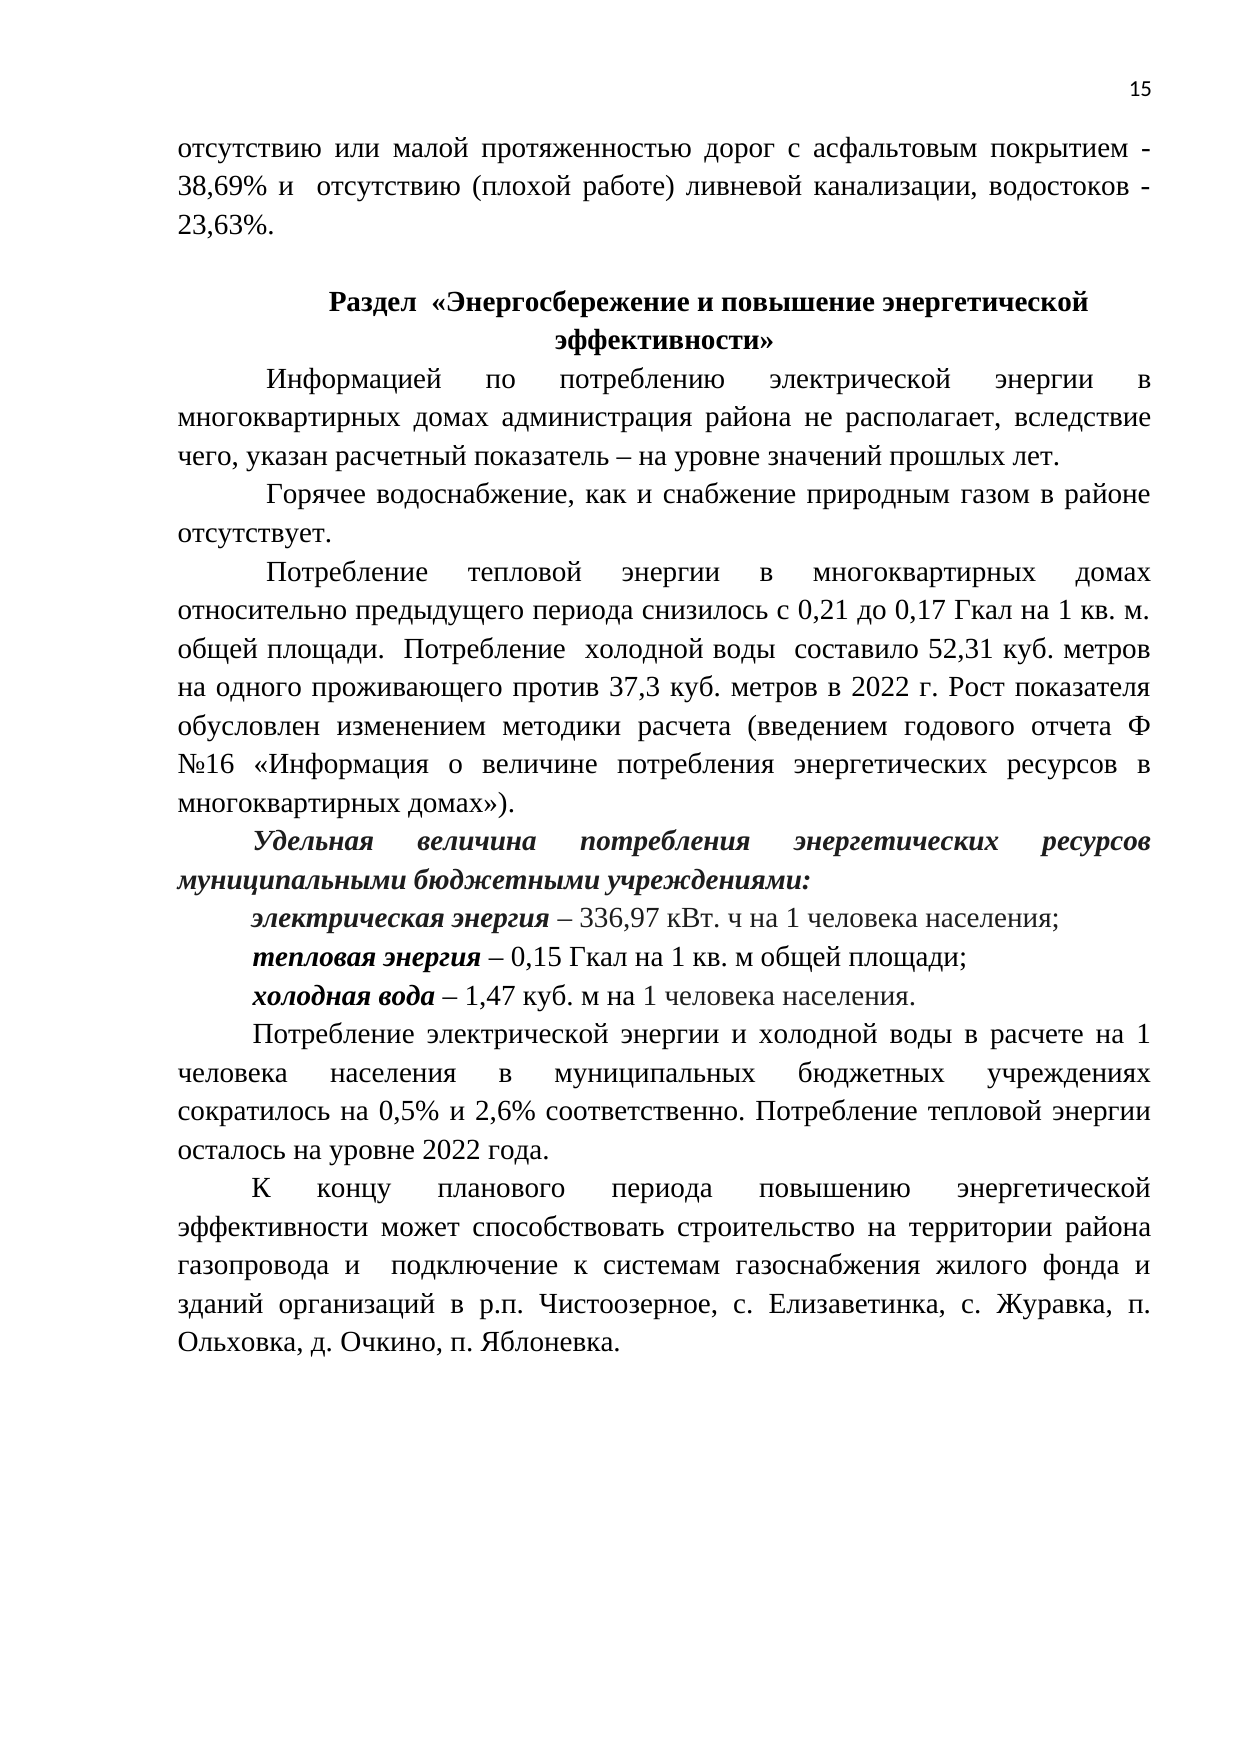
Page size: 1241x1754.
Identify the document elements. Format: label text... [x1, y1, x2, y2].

text тепловая энергия – 0,15 Гкал на 1 кв. м общей площади; [177, 939, 1152, 973]
text электрическая энергия – 336,97 кВт. ч на 1 человека населения; [177, 901, 1152, 934]
text холодная вода – 1,47 куб. м на 1 человека населения. [177, 978, 1152, 1011]
text Потребление тепловой энергии в многоквартирных домах относительно предыдущего периода снизилось с 0,21 до 0,17 Гкал на 1 кв. м. общей площади. Потребление холодной воды составило 52,31 куб. метров на одного проживающего против 37,3 куб. метров в 2022 г. Рост показателя обусловлен изменением методики расчета (введением годового отчета Ф №16 «Информация о величине потребления энергетических ресурсов в многоквартирных домах»). [177, 554, 1152, 818]
text Горячее водоснабжение, как и снабжение природным газом в районе отсутствует. [177, 477, 1152, 549]
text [177, 130, 1152, 240]
text Потребление электрической энергии и холодной воды в расчете на 1 человека населения в муниципальных бюджетных учреждениях сократилось на 0,5% и 2,6% соответственно. Потребление тепловой энергии осталось на уровне 2022 года. [177, 1016, 1152, 1165]
text К концу планового периода повышению энергетической эффективности может способствовать строительство на территории района газопровода и подключение к системам газоснабжения жилого фонда и зданий организаций в р.п. Чистоозерное, с. Елизаветинка, с. Журавка, п. Ольховка, д. Очкино, п. Яблоневка. [177, 1170, 1152, 1358]
text Раздел «Энергосбережение и повышение энергетической эффективности» [177, 284, 1152, 356]
text Информацией по потреблению электрической энергии в многоквартирных домах администрация района не располагает, вследствие чего, указан расчетный показатель – на уровне значений прошлых лет. [177, 361, 1152, 472]
text Удельная величина потребления энергетических ресурсов муниципальными бюджетными учреждениями: [177, 823, 1152, 896]
